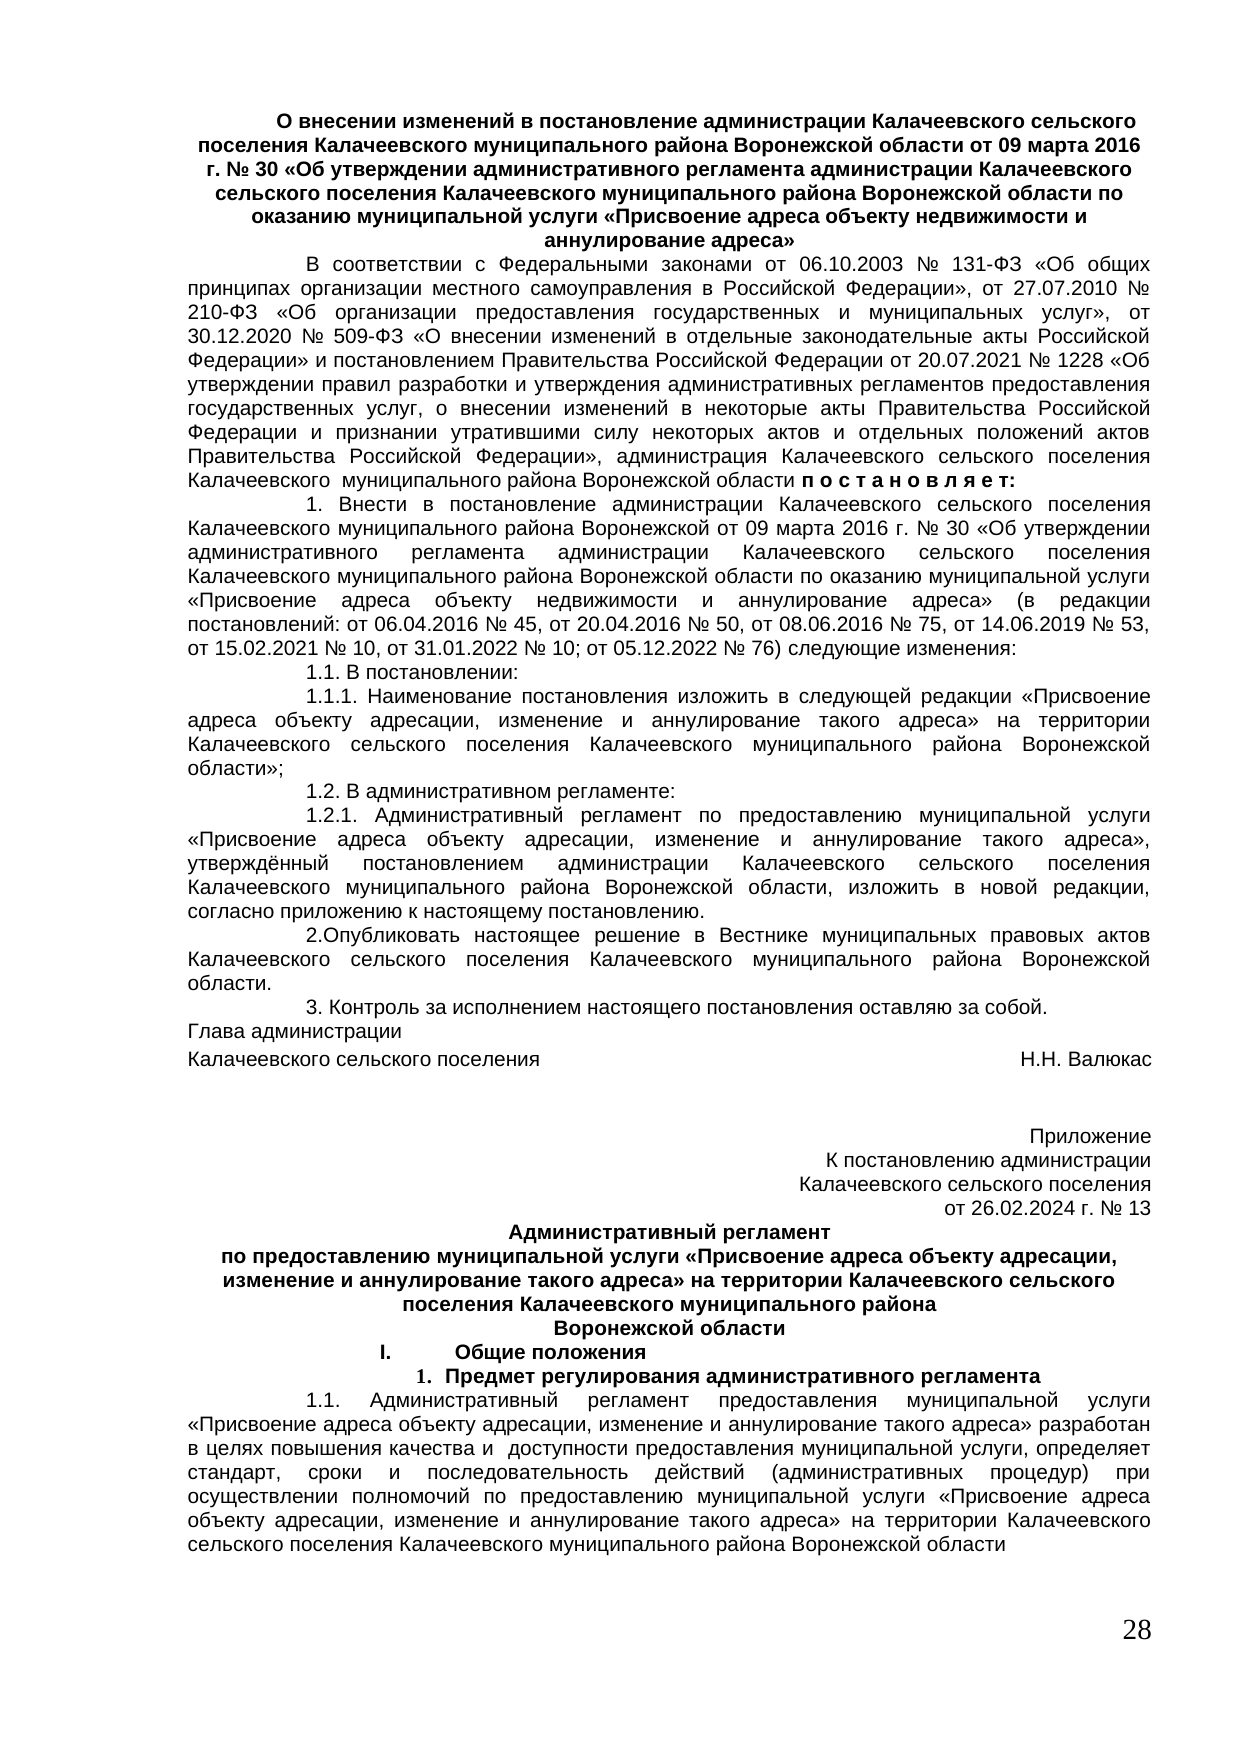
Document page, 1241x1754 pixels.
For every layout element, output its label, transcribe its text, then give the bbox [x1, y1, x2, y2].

text 1.1.1. Наименование постановления изложить в следующей редакции «Присвоение адреса объекту адресации, изменение и аннулирование такого адреса» на территории Калачеевского сельского поселения Калачеевского муниципального района Воронежской области»; [187, 683, 1151, 779]
text Приложение [187, 1124, 1151, 1148]
list Общие положения [379, 1339, 1151, 1363]
text по предоставлению муниципальной услуги «Присвоение адреса объекту адресации, изменение и аннулирование такого адреса» на территории Калачеевского сельского поселения Калачеевского муниципального района [187, 1244, 1151, 1316]
text Административный регламент [187, 1220, 1151, 1244]
text О внесении изменений в постановление администрации Калачеевского сельского поселения Калачеевского муниципального района Воронежской области от 09 марта 2016 г. № 30 «Об утверждении административного регламента администрации Калачеевского сельского поселения Калачеевского муниципального района Воронежской области по оказанию муниципальной услуги «Присвоение адреса объекту недвижимости и аннулирование адреса» [187, 108, 1151, 252]
text 1.1. Административный регламент предоставления муниципальной услуги «Присвоение адреса объекту адресации, изменение и аннулирование такого адреса» разработан в целях повышения качества и доступности предоставления муниципальной услуги, определяет стандарт, сроки и последовательность действий (административных процедур) при осуществлении полномочий по предоставлению муниципальной услуги «Присвоение адреса объекту адресации, изменение и аннулирование такого адреса» на территории Калачеевского сельского поселения Калачеевского муниципального района Воронежской области [187, 1388, 1151, 1555]
text 1.2. В административном регламенте: [187, 779, 1151, 803]
text 1.2.1. Административный регламент по предоставлению муниципальной услуги «Присвоение адреса объекту адресации, изменение и аннулирование такого адреса», утверждённый постановлением администрации Калачеевского сельского поселения Калачеевского муниципального района Воронежской области, изложить в новой редакции, согласно приложению к настоящему постановлению. [187, 803, 1151, 923]
text Калачеевского сельского поселения [187, 1172, 1151, 1196]
text 1.1. В постановлении: [187, 659, 1151, 683]
table_header Глава администрации Калачеевского сельского поселения [176, 1019, 670, 1075]
table_header Н.Н. Валюкас [670, 1019, 1163, 1075]
text от 26.02.2024 г. № 13 [187, 1196, 1151, 1220]
text К постановлению администрации [187, 1148, 1151, 1172]
text 2.Опубликовать настоящее решение в Вестнике муниципальных правовых актов Калачеевского сельского поселения Калачеевского муниципального района Воронежской области. [187, 923, 1151, 995]
text 1. Внести в постановление администрации Калачеевского сельского поселения Калачеевского муниципального района Воронежской от 09 марта 2016 г. № 30 «Об утверждении административного регламента администрации Калачеевского сельского поселения Калачеевского муниципального района Воронежской области по оказанию муниципальной услуги «Присвоение адреса объекту недвижимости и аннулирование адреса» (в редакции постановлений: от 06.04.2016 № 45, от 20.04.2016 № 50, от 08.06.2016 № 75, от 14.06.2019 № 53, от 15.02.2021 № 10, от 31.01.2022 № 10; от 05.12.2022 № 76) следующие изменения: [187, 492, 1152, 659]
text Воронежской области [187, 1316, 1151, 1339]
list Предмет регулирования административного регламента [187, 1363, 1151, 1388]
text В соответствии с Федеральными законами от 06.10.2003 № 131-ФЗ «Об общих принципах организации местного самоуправления в Российской Федерации», от 27.07.2010 № 210-ФЗ «Об организации предоставления государственных и муниципальных услуг», от 30.12.2020 № 509-ФЗ «О внесении изменений в отдельные законодательные акты Российской Федерации» и постановлением Правительства Российской Федерации от 20.07.2021 № 1228 «Об утверждении правил разработки и утверждения административных регламентов предоставления государственных услуг, о внесении изменений в некоторые акты Правительства Российской Федерации и признании утратившими силу некоторых актов и отдельных положений актов Правительства Российской Федерации», администрация Калачеевского сельского поселения Калачеевского муниципального района Воронежской области п о с т а н о в л я е т: [187, 252, 1151, 492]
text 3. Контроль за исполнением настоящего постановления оставляю за собой. [187, 995, 1151, 1019]
